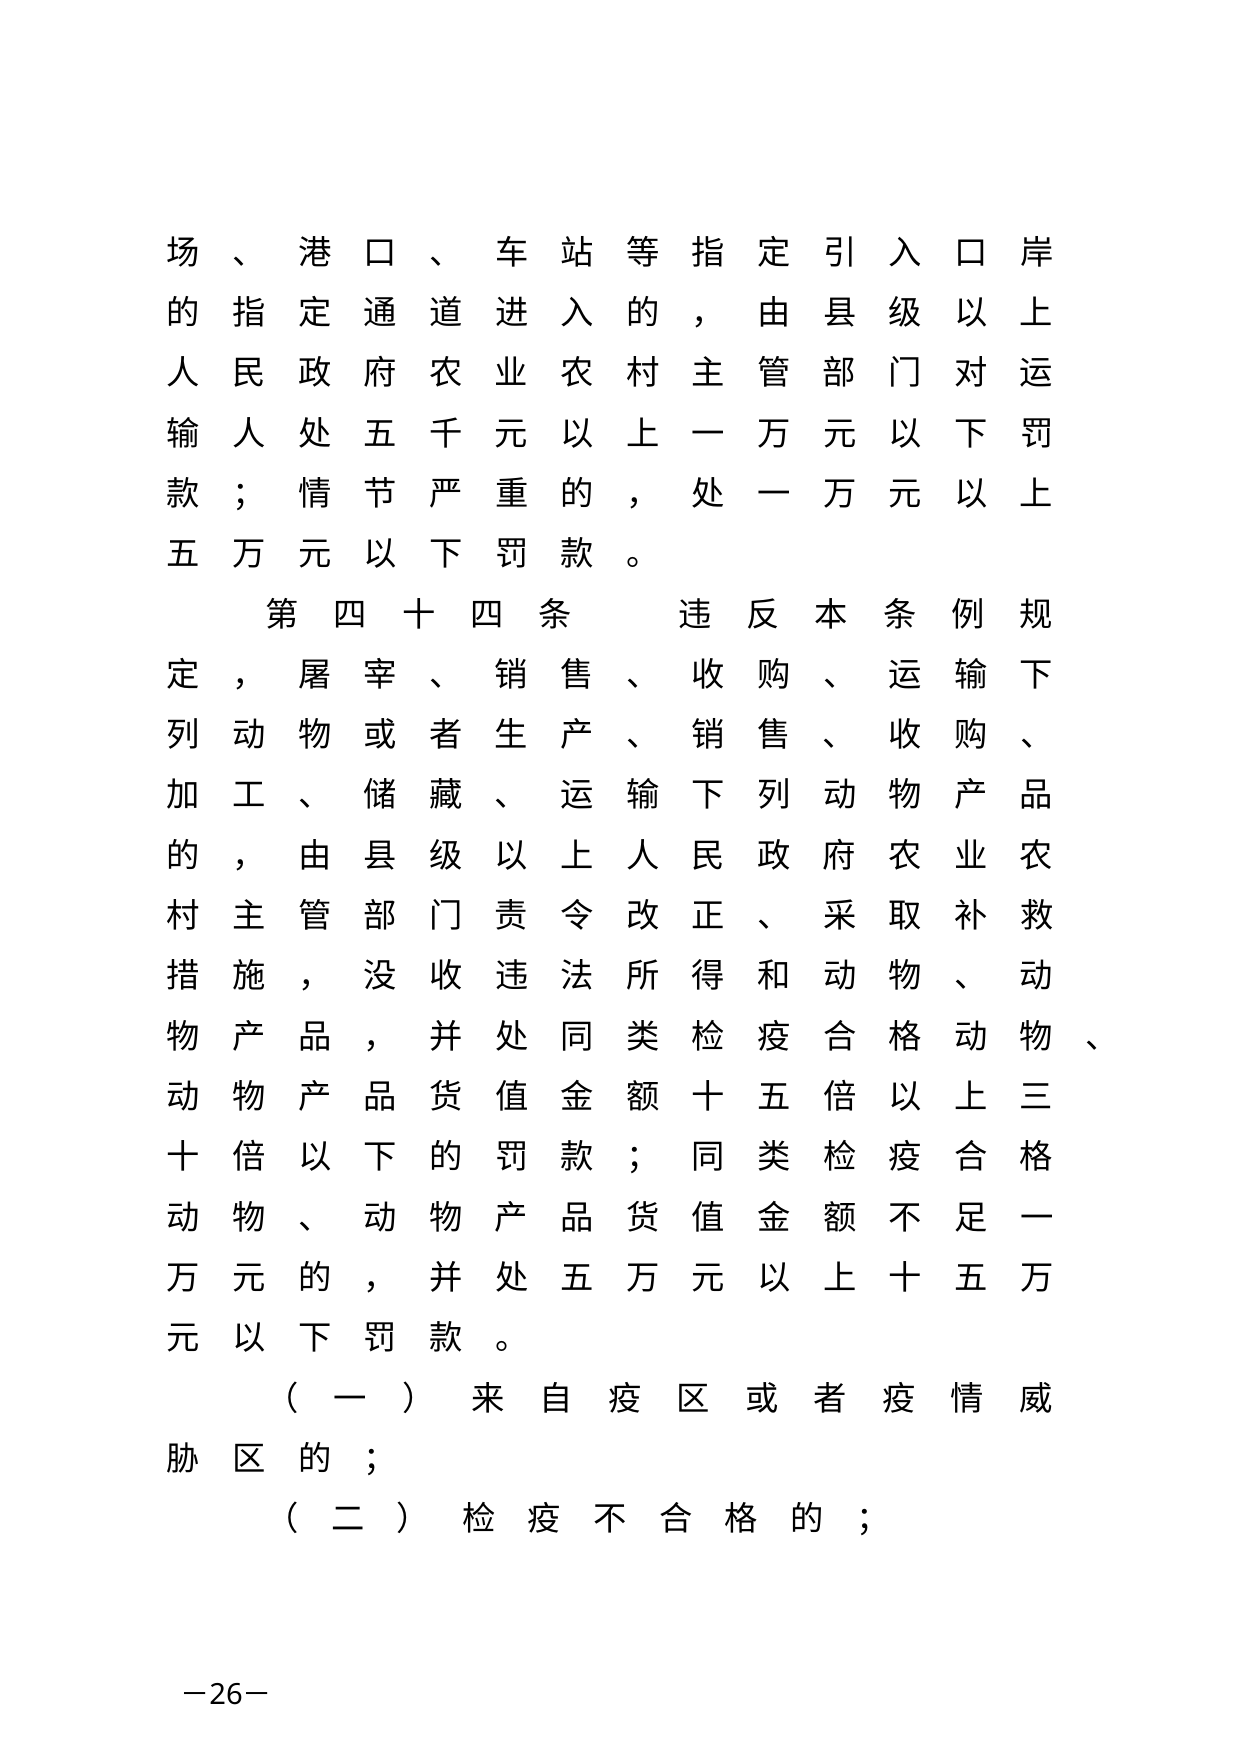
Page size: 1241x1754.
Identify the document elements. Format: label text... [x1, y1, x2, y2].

text （一）来自疫区或者疫情威胁区的； [167, 1365, 1085, 1486]
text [167, 219, 1085, 581]
text （二）检疫不合格的； [167, 1486, 1085, 1546]
text 第四十四条 违反本条例规定，屠宰、销售、收购、运输下列动物或者生产、销售、收购、加工、储藏、运输下列动物产品的，由县级以上人民政府农业农村主管部门责令改正、采取补救措施，没收违法所得和动物、动物产品，并处同类检疫合格动物、动物产品货值金额十五倍以上三十倍以下的罚款；同类检疫合格动物、动物产品货值金额不足一万元的，并处五万元以上十五万元以下罚款。 [167, 581, 1085, 1365]
